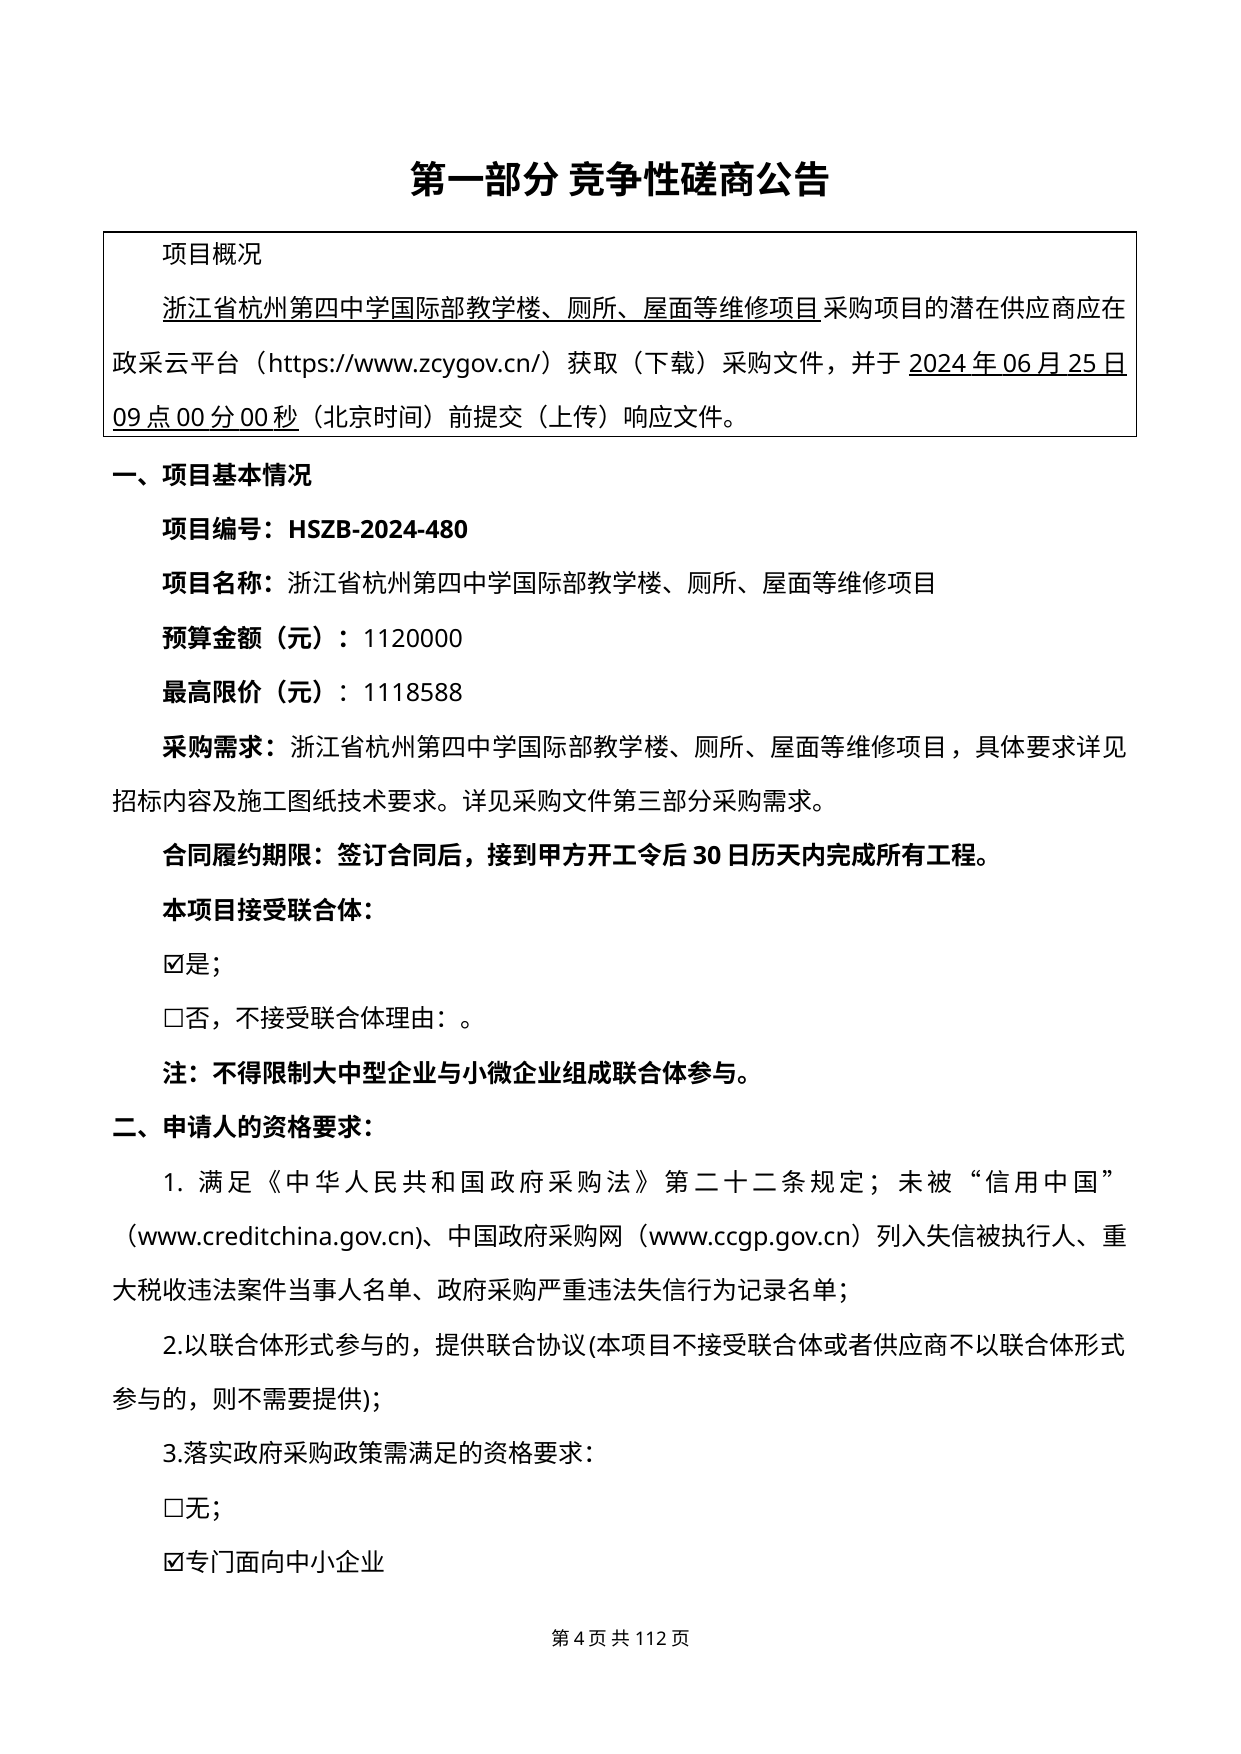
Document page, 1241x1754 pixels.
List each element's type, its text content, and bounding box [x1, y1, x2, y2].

text 项目名称：浙江省杭州第四中学国际部教学楼、厕所、屋面等维修项目 [112, 564, 1128, 600]
text 本项目接受联合体： [112, 890, 1128, 926]
text 是； [112, 944, 1128, 981]
text 预算金额（元）：1120000 [112, 618, 1128, 654]
text 无； [112, 1488, 1128, 1524]
text 项目编号：HSZB-2024-480 [112, 509, 1128, 546]
text 一、项目基本情况 [112, 455, 1128, 491]
text 1. 满足《中华人民共和国政府采购法》第二十二条规定；未被“信用中国”（www.creditchina.gov.cn)、中国政府采购网（www.ccgp.gov.cn）列入失信被执行人、重大税收违法案件当事人名单、政府采购严重违法失信行为记录名单； [112, 1162, 1128, 1307]
text 最高限价（元）：1118588 [112, 673, 1128, 709]
text 3.落实政府采购政策需满足的资格要求： [112, 1434, 1128, 1470]
text 2.以联合体形式参与的，提供联合协议(本项目不接受联合体或者供应商不以联合体形式参与的，则不需要提供)； [112, 1325, 1128, 1416]
text 第一部分 竞争性磋商公告 [112, 150, 1128, 204]
text 采购需求：浙江省杭州第四中学国际部教学楼、厕所、屋面等维修项目，具体要求详见招标内容及施工图纸技术要求。详见采购文件第三部分采购需求。 [112, 727, 1128, 818]
text 项目概况 [104, 233, 1136, 271]
text 否，不接受联合体理由：。 [112, 999, 1128, 1035]
text 注：不得限制大中型企业与小微企业组成联合体参与。 [112, 1053, 1128, 1089]
text 合同履约期限：签订合同后，接到甲方开工令后30日历天内完成所有工程。 [112, 836, 1128, 872]
text 专门面向中小企业 [112, 1543, 1128, 1579]
text 二、申请人的资格要求： [112, 1108, 1128, 1144]
text 浙江省杭州第四中学国际部教学楼、厕所、屋面等维修项目采购项目的潜在供应商应在政采云平台（https://www.zcygov.cn/）获取（下载）采购文件，并于2024年06月25日09点00分00秒（北京时间）前提交（上传）响应文件。 [104, 286, 1136, 436]
